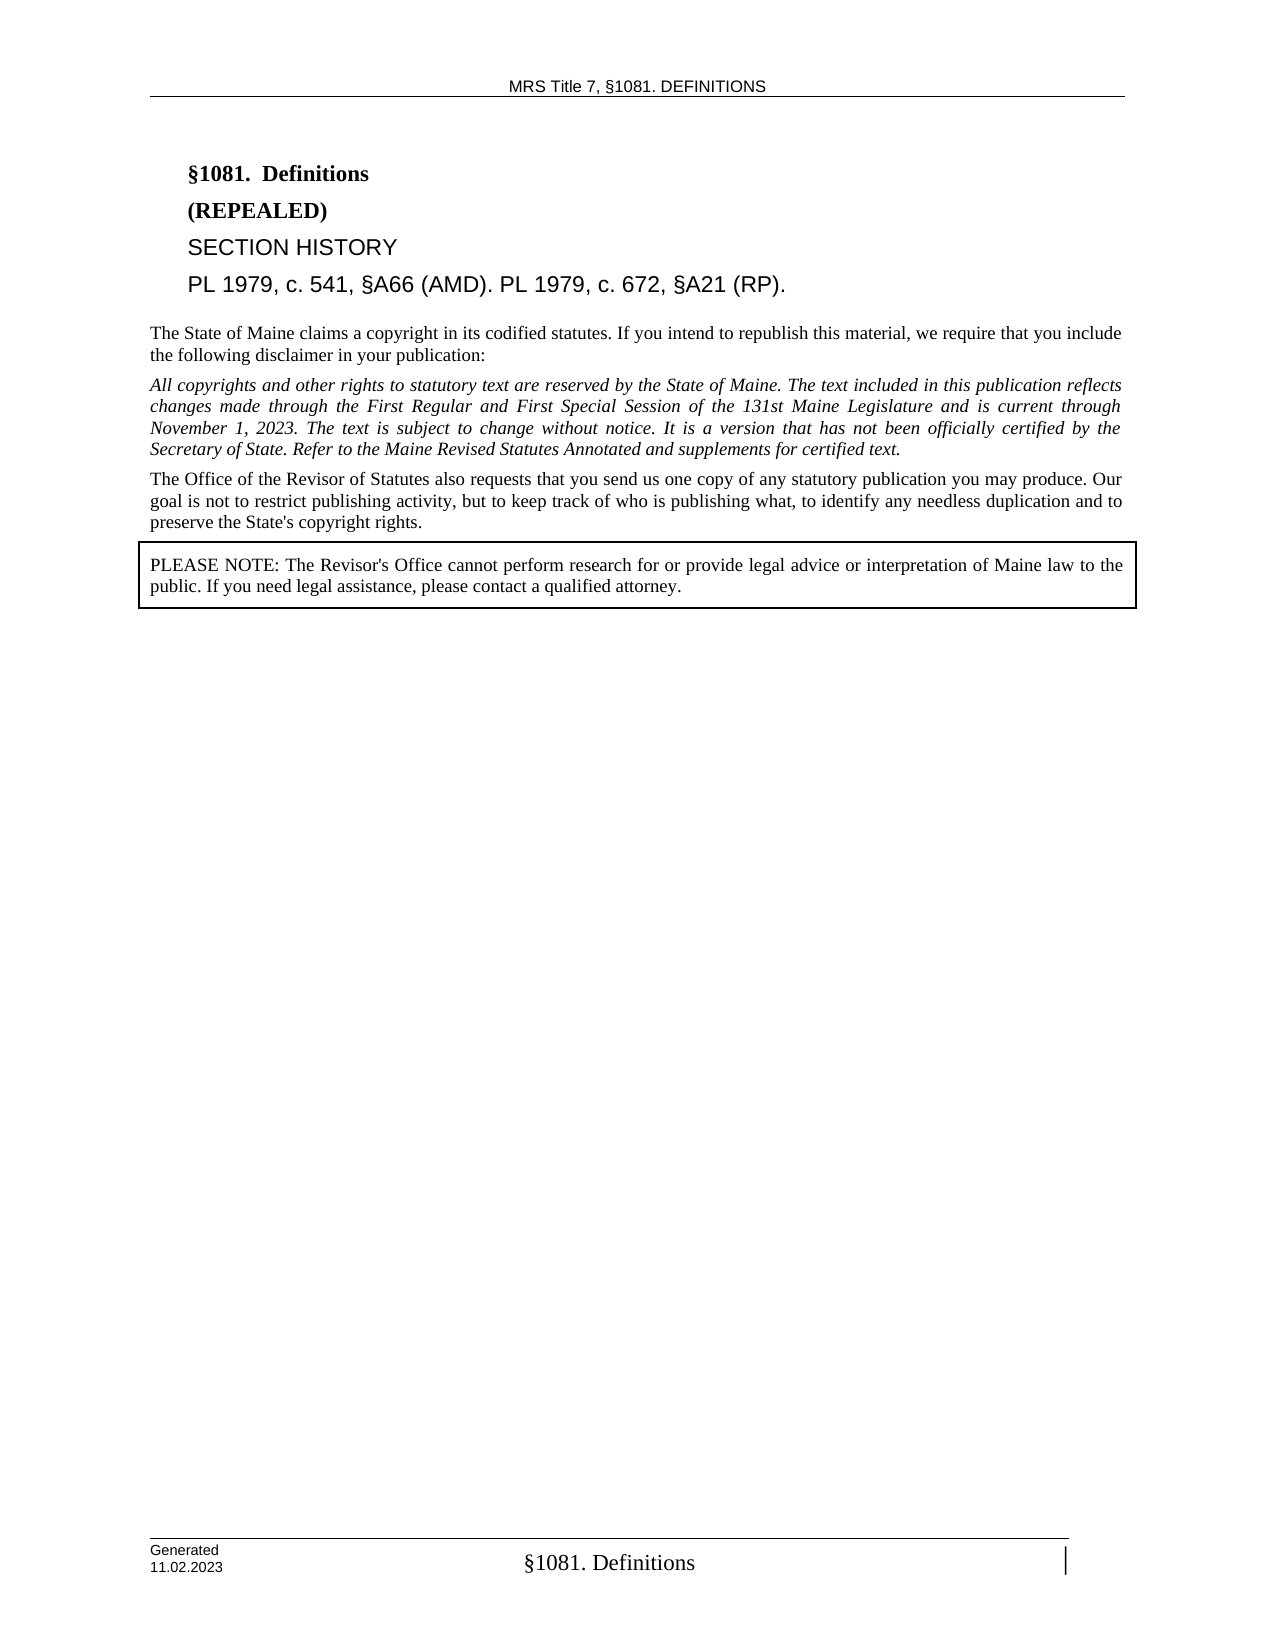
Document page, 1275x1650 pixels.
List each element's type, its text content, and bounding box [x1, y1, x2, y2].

text (REPEALED) [187, 197, 1125, 223]
text §1081. Definitions [187, 160, 1125, 187]
text All copyrights and other rights to statutory text are reserved by the State of Maine. The text included in this publication reflects changes made through the First Regular and First Special Session of the 131st Maine Legislature and is current through November 1, 2023 . The text is subject to change without notice. It is a version that has not been officially certified by the Secretary of State. Refer to the Maine Revised Statutes Annotated and supplements for certified text. [150, 373, 1125, 460]
text The Office of the Revisor of Statutes also requests that you send us one copy of any statutory publication you may produce. Our goal is not to restrict publishing activity, but to keep track of who is publishing what, to identify any needless duplication and to preserve the State's copyright rights. [150, 468, 1125, 533]
text PLEASE NOTE: The Revisor's Office cannot perform research for or provide legal advice or interpretation of Maine law to the public. If you need legal assistance, please contact a qualified attorney. [140, 543, 1135, 607]
text The State of Maine claims a copyright in its codified statutes. If you intend to republish this material, we require that you include the following disclaimer in your publication: [150, 322, 1125, 365]
text SECTION HISTORY [187, 234, 1125, 260]
text PL 1979, c. 541, §A66 (AMD). PL 1979, c. 672, §A21 (RP). [187, 271, 1125, 297]
